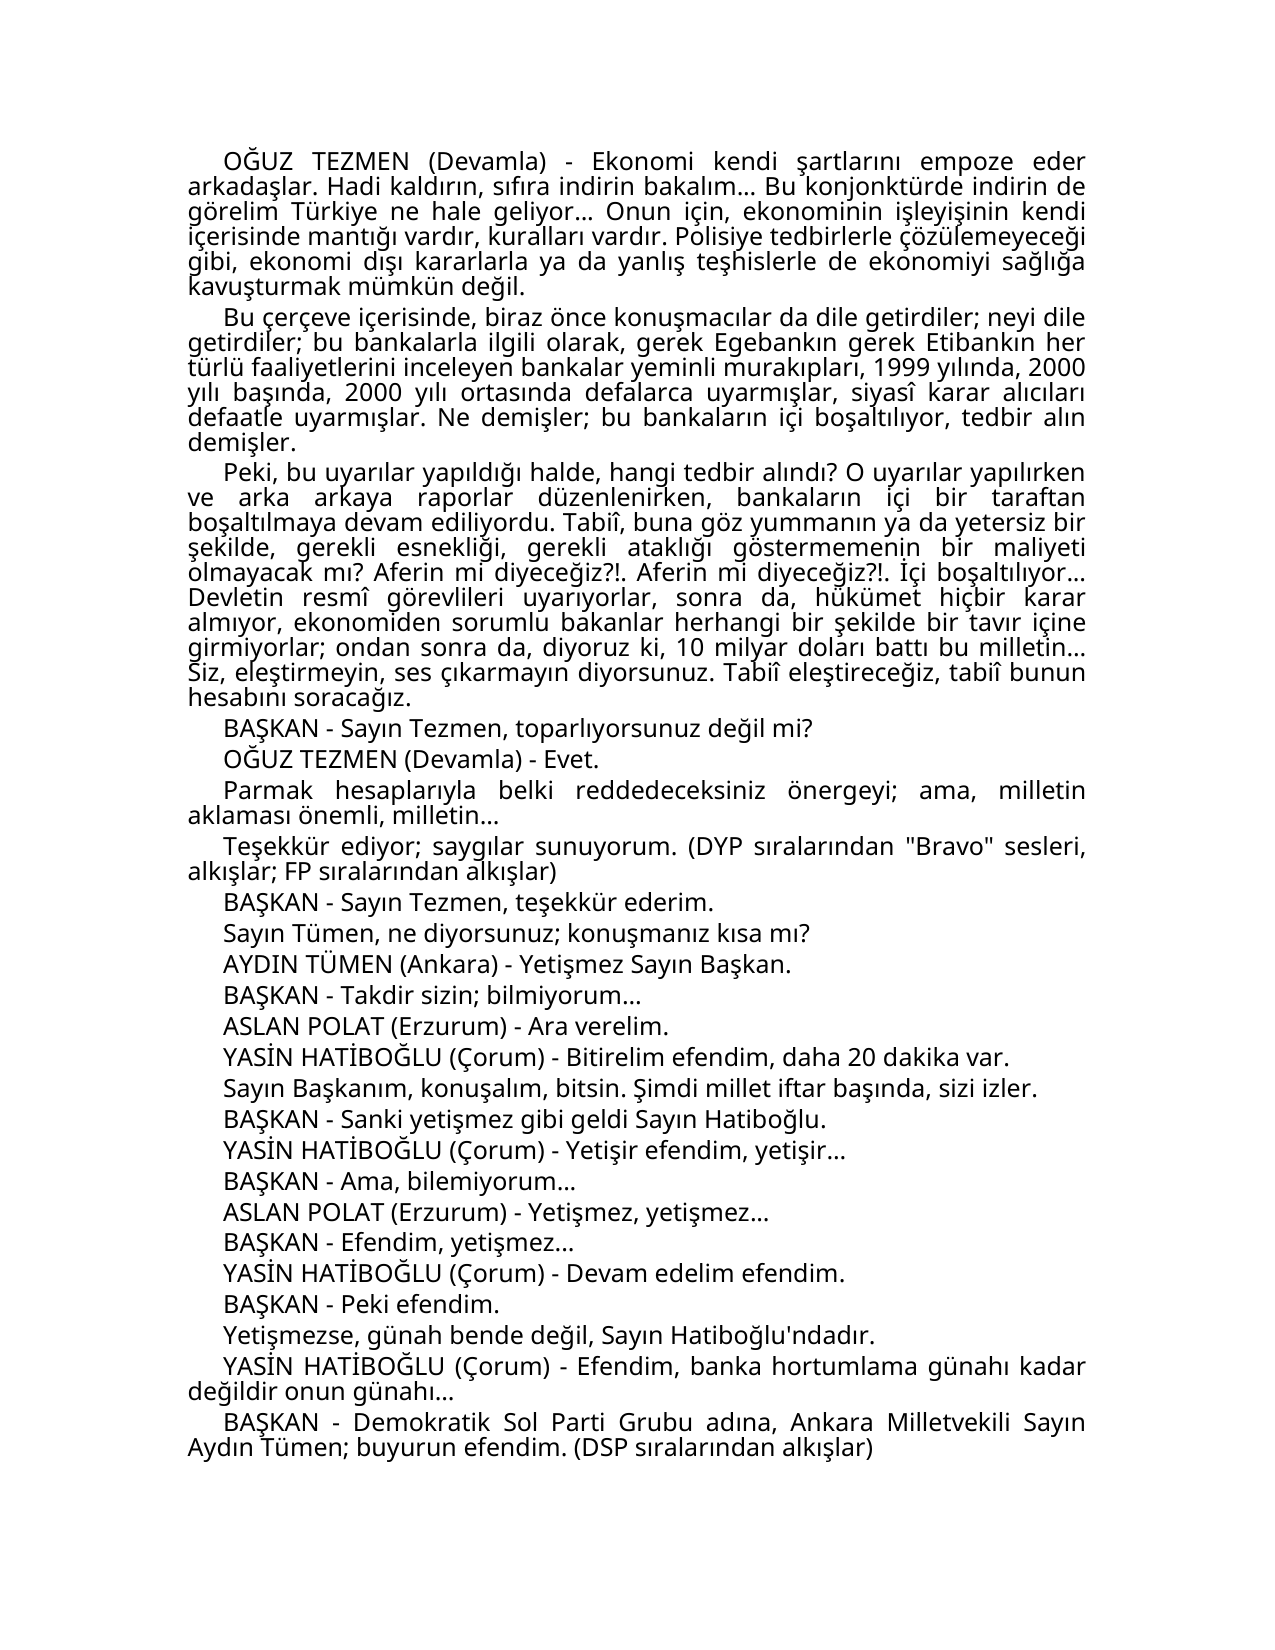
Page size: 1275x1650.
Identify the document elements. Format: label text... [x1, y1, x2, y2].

text YASİN HATİBOĞLU (Çorum) - Devam edelim efendim. [187, 1263, 1087, 1288]
text BAŞKAN - Efendim, yetişmez... [187, 1232, 1087, 1257]
text Peki, bu uyarılar yapıldığı halde, hangi tedbir alındı? O uyarılar yapılırken ve arka arkaya raporlar düzenlenirken, bankaların içi bir taraftan boşaltılmaya devam ediliyordu. Tabiî, buna göz yummanın ya da yetersiz bir şekilde, gerekli esnekliği, gerekli ataklığı göstermemenin bir maliyeti olmayacak mı? Aferin mi diyeceğiz?!. Aferin mi diyeceğiz?!. İçi boşaltılıyor... Devletin resmî görevlileri uyarıyorlar, sonra da, hükümet hiçbir karar almıyor, ekonomiden sorumlu bakanlar herhangi bir şekilde bir tavır içine girmiyorlar; ondan sonra da, diyoruz ki, 10 milyar doları battı bu milletin... Siz, eleştirmeyin, ses çıkarmayın diyorsunuz. Tabiî eleştireceğiz, tabiî bunun hesabını soracağız. [187, 462, 1087, 712]
text YASİN HATİBOĞLU (Çorum) - Efendim, banka hortumlama günahı kadar değildir onun günahı... [187, 1356, 1087, 1406]
text BAŞKAN - Sanki yetişmez gibi geldi Sayın Hatiboğlu. [187, 1108, 1087, 1133]
text Sayın Tümen, ne diyorsunuz; konuşmanız kısa mı? [187, 922, 1087, 947]
text BAŞKAN - Sayın Tezmen, toparlıyorsunuz değil mi? [187, 718, 1087, 743]
text ASLAN POLAT (Erzurum) - Yetişmez, yetişmez... [187, 1201, 1087, 1226]
text AYDIN TÜMEN (Ankara) - Yetişmez Sayın Başkan. [187, 953, 1087, 978]
text OĞUZ TEZMEN (Devamla) - Evet. [187, 749, 1087, 774]
text Sayın Başkanım, konuşalım, bitsin. Şimdi millet iftar başında, sizi izler. [187, 1077, 1087, 1102]
text YASİN HATİBOĞLU (Çorum) - Bitirelim efendim, daha 20 dakika var. [187, 1046, 1087, 1071]
text BAŞKAN - Ama, bilemiyorum... [187, 1170, 1087, 1195]
text YASİN HATİBOĞLU (Çorum) - Yetişir efendim, yetişir... [187, 1139, 1087, 1164]
text BAŞKAN - Demokratik Sol Parti Grubu adına, Ankara Milletvekili Sayın Aydın Tümen; buyurun efendim. (DSP sıralarından alkışlar) [187, 1412, 1087, 1462]
text Yetişmezse, günah bende değil, Sayın Hatiboğlu'ndadır. [187, 1325, 1087, 1350]
text BAŞKAN - Peki efendim. [187, 1294, 1087, 1319]
text BAŞKAN - Takdir sizin; bilmiyorum... [187, 984, 1087, 1009]
text BAŞKAN - Sayın Tezmen, teşekkür ederim. [187, 892, 1087, 917]
text Teşekkür ediyor; saygılar sunuyorum. (DYP sıralarından "Bravo" sesleri, alkışlar; FP sıralarından alkışlar) [187, 836, 1087, 886]
text Parmak hesaplarıyla belki reddedeceksiniz önergeyi; ama, milletin aklaması önemli, milletin... [187, 780, 1087, 830]
text Bu çerçeve içerisinde, biraz önce konuşmacılar da dile getirdiler; neyi dile getirdiler; bu bankalarla ilgili olarak, gerek Egebankın gerek Etibankın her türlü faaliyetlerini inceleyen bankalar yeminli murakıpları, 1999 yılında, 2000 yılı başında, 2000 yılı ortasında defalarca uyarmışlar, siyasî karar alıcıları defaatle uyarmışlar. Ne demişler; bu bankaların içi boşaltılıyor, tedbir alın demişler. [187, 306, 1087, 456]
text ASLAN POLAT (Erzurum) - Ara verelim. [187, 1015, 1087, 1040]
text OĞUZ TEZMEN (Devamla) - Ekonomi kendi şartlarını empoze eder arkadaşlar. Hadi kaldırın, sıfıra indirin bakalım... Bu konjonktürde indirin de görelim Türkiye ne hale geliyor... Onun için, ekonominin işleyişinin kendi içerisinde mantığı vardır, kuralları vardır. Polisiye tedbirlerle çözülemeyeceği gibi, ekonomi dışı kararlarla ya da yanlış teşhislerle de ekonomiyi sağlığa kavuşturmak mümkün değil. [187, 150, 1087, 300]
